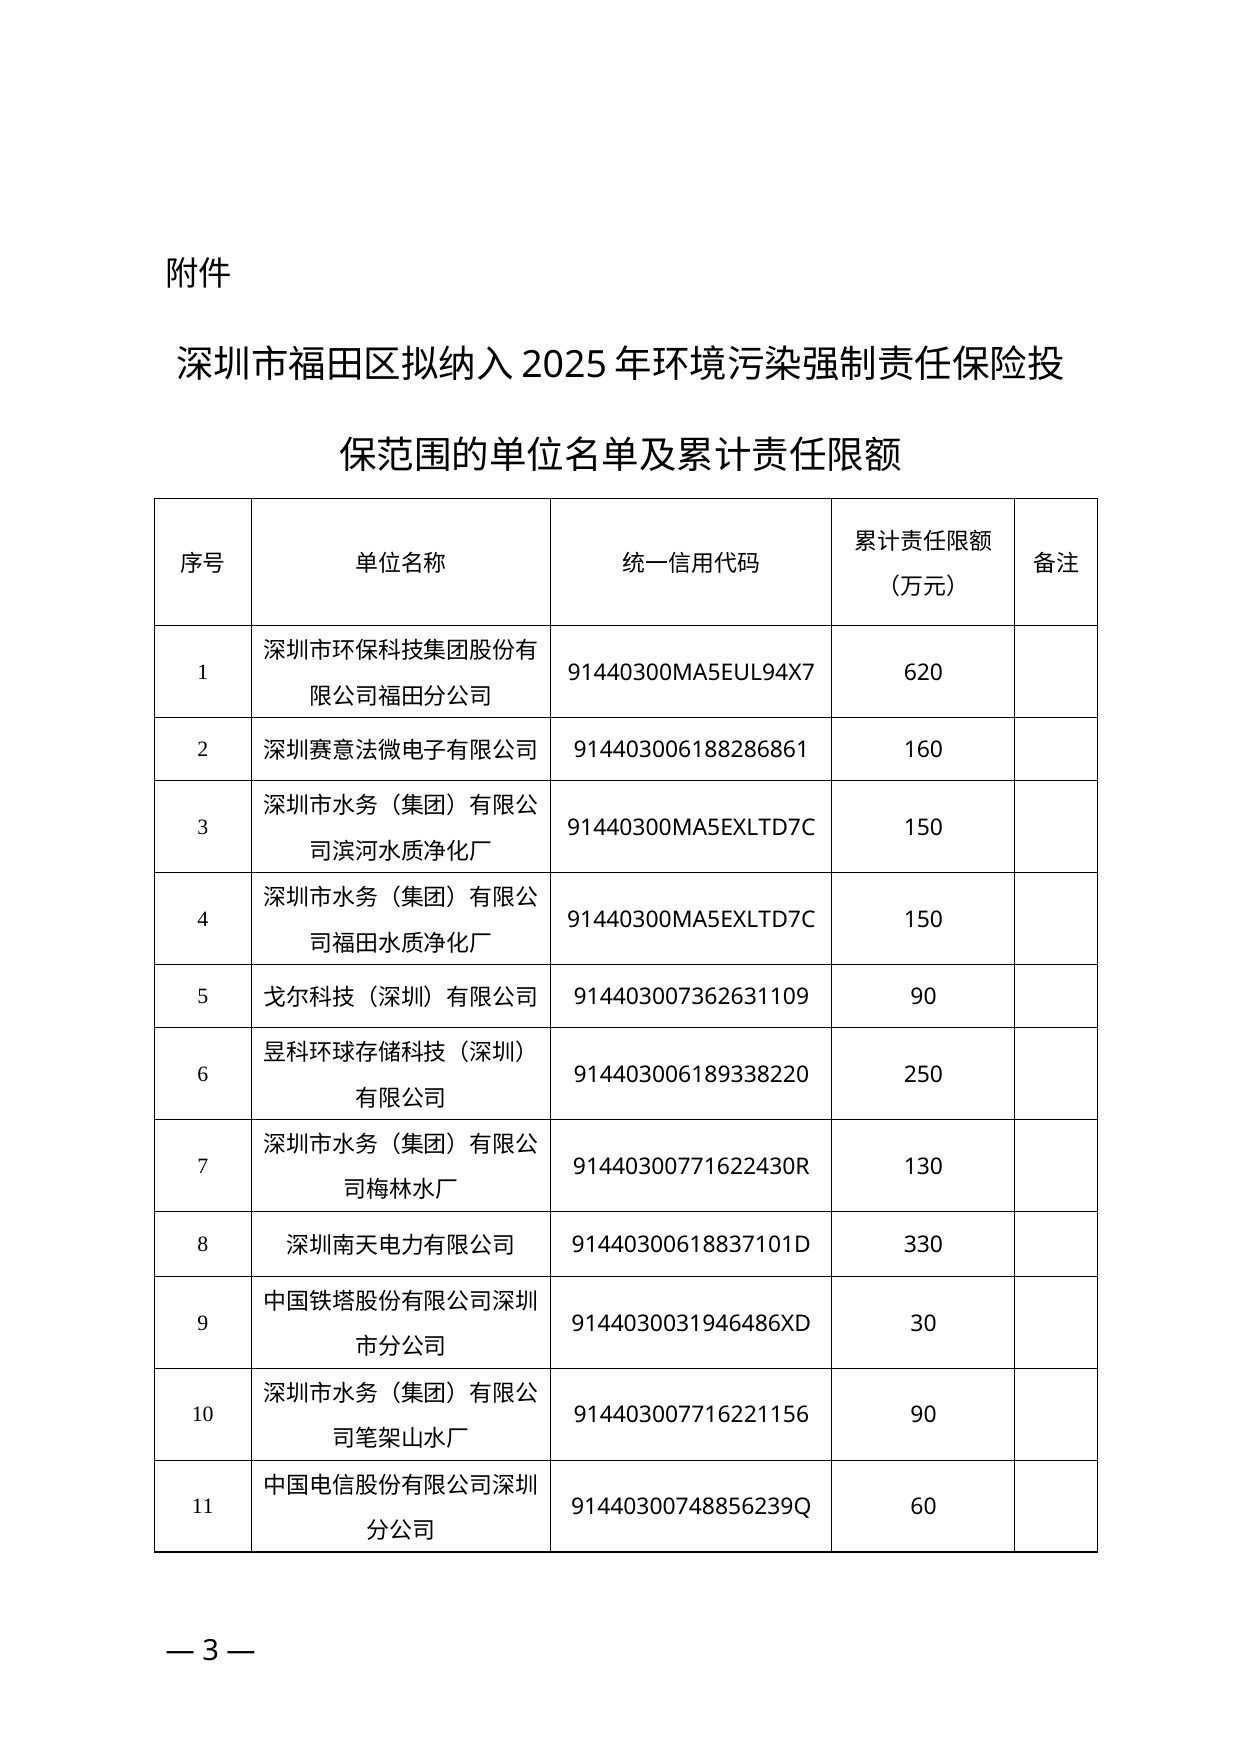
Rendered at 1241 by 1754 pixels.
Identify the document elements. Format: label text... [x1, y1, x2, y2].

table_header 单位名称 [252, 499, 550, 625]
table_cell [1015, 1212, 1097, 1276]
table_cell 9 [155, 1277, 251, 1368]
table_cell 91440300618837101D [551, 1212, 831, 1276]
table_cell 昱科环球存储科技（深圳）有限公司 [252, 1028, 550, 1119]
text 附件 [165, 225, 1075, 316]
table_cell 330 [832, 1212, 1014, 1276]
table_cell 90 [832, 965, 1014, 1027]
table_cell [1015, 1369, 1097, 1459]
table_cell [1015, 965, 1097, 1027]
table_cell 4 [155, 873, 251, 964]
table_cell [1015, 1277, 1097, 1368]
table_header 累计责任限额 （万元） [832, 499, 1014, 625]
table_cell 10 [155, 1369, 251, 1459]
table_cell 90 [832, 1369, 1014, 1459]
table_cell 7 [155, 1120, 251, 1211]
table_cell 深圳市水务（集团）有限公司福田水质净化厂 [252, 873, 550, 964]
table_cell 91440300MA5EUL94X7 [551, 626, 831, 717]
table_cell 914403006189338220 [551, 1028, 831, 1119]
table_cell 2 [155, 718, 251, 780]
table_cell 250 [832, 1028, 1014, 1119]
table_cell 5 [155, 965, 251, 1027]
table_cell 深圳市水务（集团）有限公司笔架山水厂 [252, 1369, 550, 1459]
table_cell 3 [155, 781, 251, 872]
table_cell [1015, 1120, 1097, 1211]
table_cell 30 [832, 1277, 1014, 1368]
table_cell 11 [155, 1461, 251, 1551]
table_cell 深圳南天电力有限公司 [252, 1212, 550, 1276]
table_cell 91440300748856239Q [551, 1461, 831, 1551]
table_cell 150 [832, 873, 1014, 964]
table_cell 150 [832, 781, 1014, 872]
table_cell [1015, 626, 1097, 717]
table_cell 914403007716221156 [551, 1369, 831, 1459]
table_cell 戈尔科技（深圳）有限公司 [252, 965, 550, 1027]
table_cell [1015, 718, 1097, 780]
table_cell [1015, 1461, 1097, 1551]
table_cell 914403006188286861 [551, 718, 831, 780]
text 深圳市福田区拟纳入2025年环境污染强制责任保险投保范围的单位名单及累计责任限额 [165, 316, 1075, 498]
table_cell [1015, 781, 1097, 872]
table_cell 91440300MA5EXLTD7C [551, 873, 831, 964]
table_cell 8 [155, 1212, 251, 1276]
table_cell 91440300MA5EXLTD7C [551, 781, 831, 872]
table_cell 914403007362631109 [551, 965, 831, 1027]
table_header 统一信用代码 [551, 499, 831, 625]
table_cell 9144030031946486XD [551, 1277, 831, 1368]
table_cell 620 [832, 626, 1014, 717]
table_cell 160 [832, 718, 1014, 780]
table_cell [1015, 1028, 1097, 1119]
table_cell 深圳赛意法微电子有限公司 [252, 718, 550, 780]
table_cell 1 [155, 626, 251, 717]
table_cell 130 [832, 1120, 1014, 1211]
table_cell 60 [832, 1461, 1014, 1551]
table_cell 深圳市水务（集团）有限公司梅林水厂 [252, 1120, 550, 1211]
table_header 序号 [155, 499, 251, 625]
table_cell 91440300771622430R [551, 1120, 831, 1211]
table_cell [1015, 873, 1097, 964]
table_cell 深圳市环保科技集团股份有限公司福田分公司 [252, 626, 550, 717]
table_cell 深圳市水务（集团）有限公司滨河水质净化厂 [252, 781, 550, 872]
table_cell 中国铁塔股份有限公司深圳市分公司 [252, 1277, 550, 1368]
table_cell 中国电信股份有限公司深圳分公司 [252, 1461, 550, 1551]
table_header 备注 [1015, 499, 1097, 625]
table_cell 6 [155, 1028, 251, 1119]
